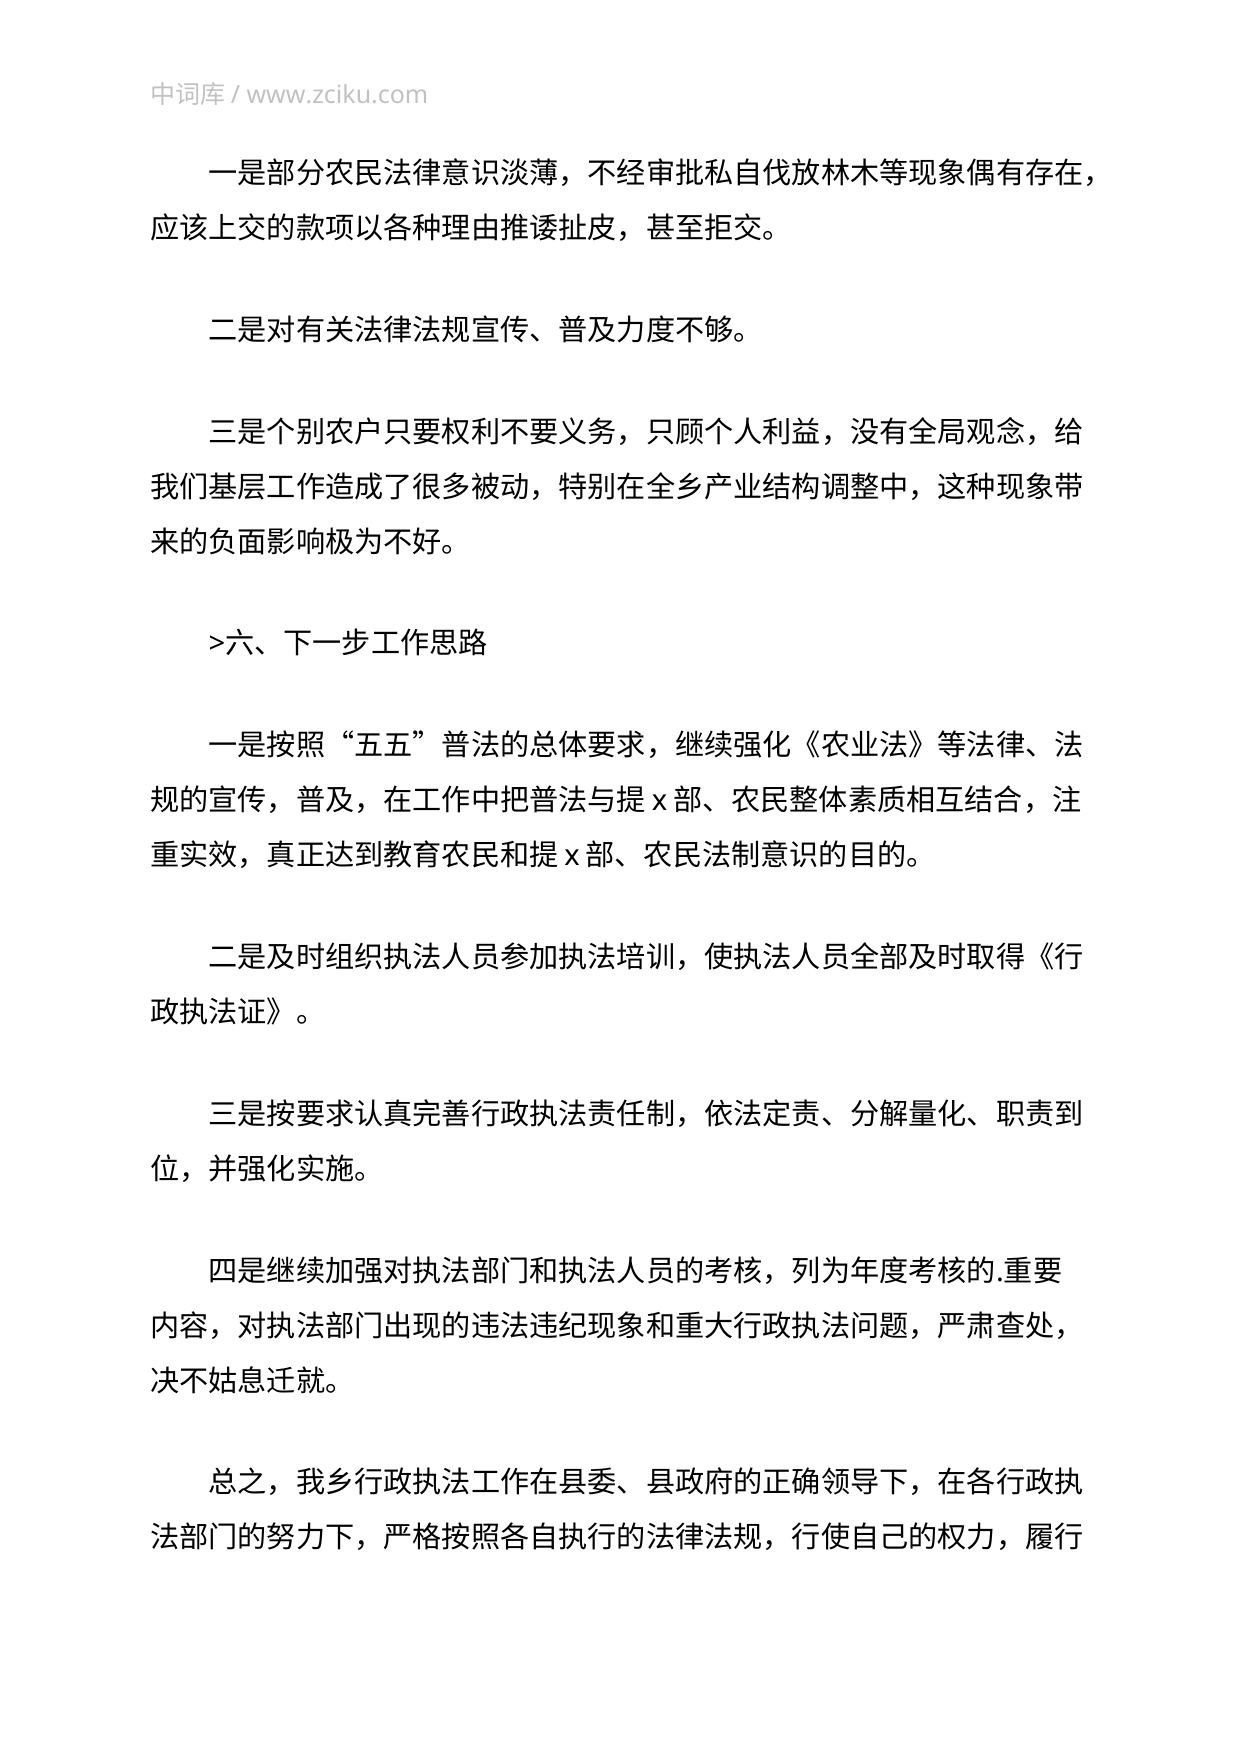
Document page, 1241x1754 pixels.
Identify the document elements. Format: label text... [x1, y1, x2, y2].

text 三是个别农户只要权利不要义务，只顾个人利益，没有全局观念，给我们基层工作造成了很多被动，特别在全乡产业结构调整中，这种现象带来的负面影响极为不好。 [150, 408, 1090, 561]
text 一是部分农民法律意识淡薄，不经审批私自伐放林木等现象偶有存在，应该上交的款项以各种理由推诿扯皮，甚至拒交。 [150, 150, 1090, 247]
text 三是按要求认真完善行政执法责任制，依法定责、分解量化、职责到位，并强化实施。 [150, 1091, 1090, 1188]
text 二是对有关法律法规宣传、普及力度不够。 [150, 307, 1090, 349]
text >六、下一步工作思路 [150, 620, 1090, 662]
text 一是按照“五五”普法的总体要求，继续强化《农业法》等法律、法规的宣传，普及，在工作中把普法与提x部、农民整体素质相互结合，注重实效，真正达到教育农民和提x部、农民法制意识的目的。 [150, 722, 1090, 874]
text 二是及时组织执法人员参加执法培训，使执法人员全部及时取得《行政执法证》。 [150, 934, 1090, 1031]
text 四是继续加强对执法部门和执法人员的考核，列为年度考核的.重要内容，对执法部门出现的违法违纪现象和重大行政执法问题，严肃查处，决不姑息迁就。 [150, 1247, 1090, 1399]
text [150, 1459, 1090, 1556]
